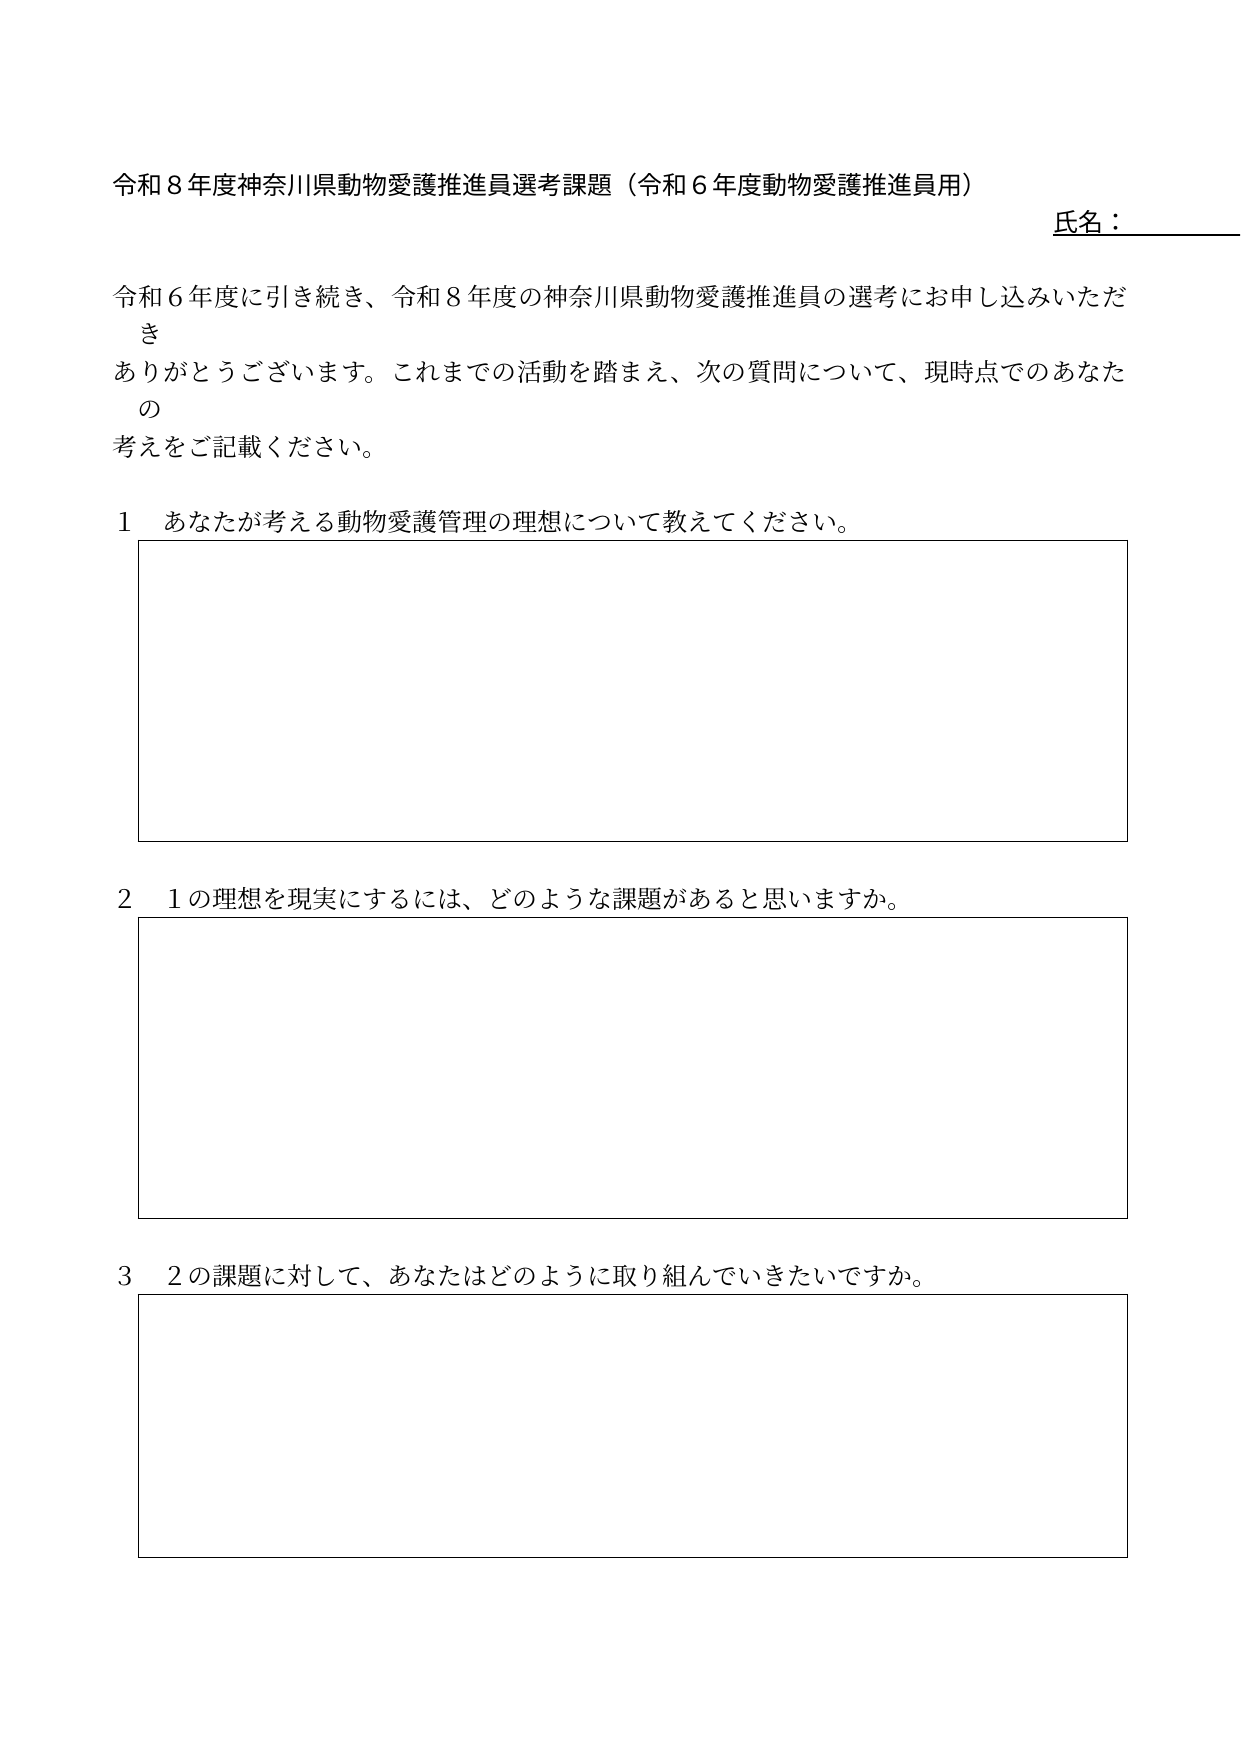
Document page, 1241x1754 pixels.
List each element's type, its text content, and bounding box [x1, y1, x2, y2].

text 氏名： [112, 202, 1128, 239]
text ３ ２の課題に対して、あなたはどのように取り組んでいきたいですか。 [112, 1256, 1128, 1294]
table_header [139, 541, 1127, 841]
table_header [139, 1295, 1127, 1557]
text １ あなたが考える動物愛護管理の理想について教えてください。 [112, 502, 1128, 539]
text 令和８年度神奈川県動物愛護推進員選考課題（令和６年度動物愛護推進員用） [112, 164, 1128, 202]
text ２ １の理想を現実にするには、どのような課題があると思いますか。 [112, 879, 1128, 917]
table_header [139, 918, 1127, 1218]
text 令和６年度に引き続き、令和８年度の神奈川県動物愛護推進員の選考にお申し込みいただき [112, 277, 1128, 352]
text ありがとうございます。これまでの活動を踏まえ、次の質問について、現時点でのあなたの [112, 352, 1128, 427]
text 考えをご記載ください。 [112, 427, 1128, 464]
